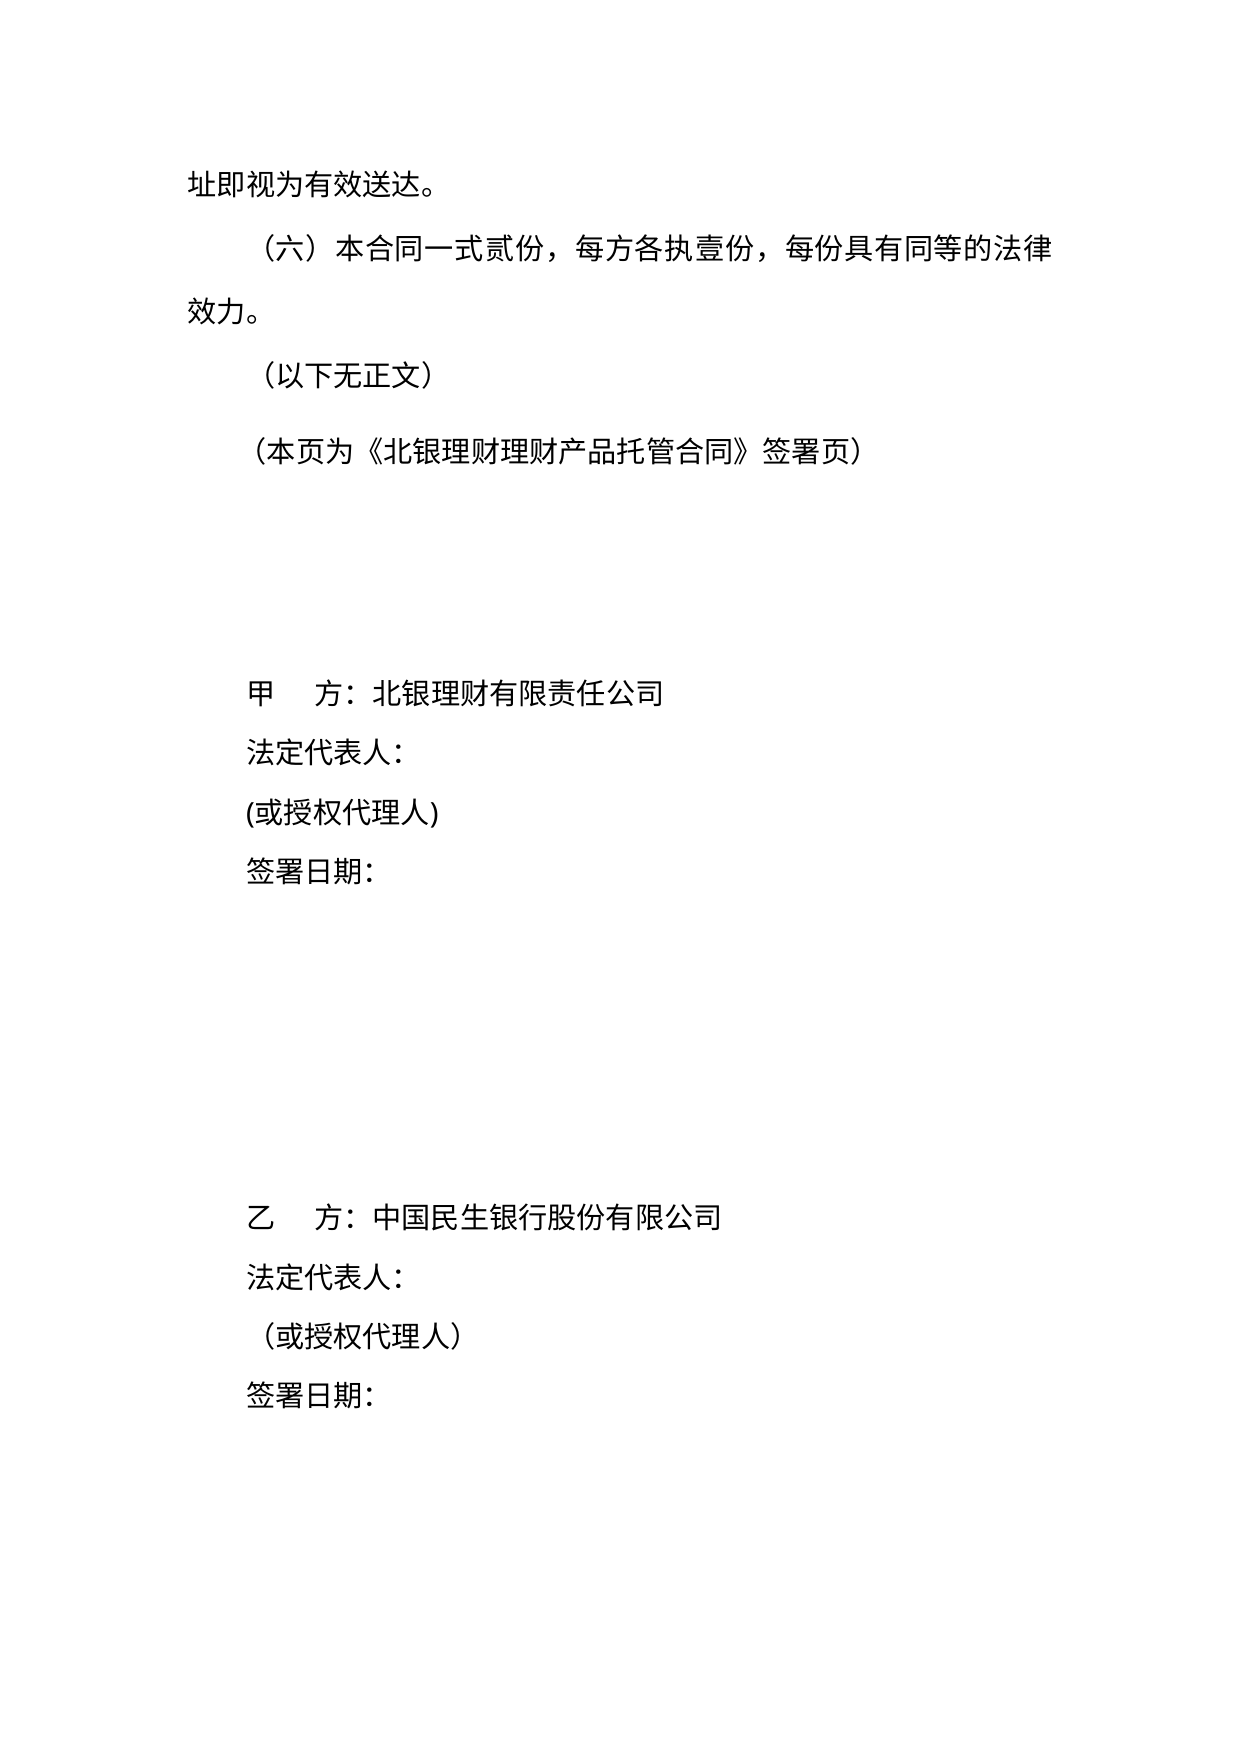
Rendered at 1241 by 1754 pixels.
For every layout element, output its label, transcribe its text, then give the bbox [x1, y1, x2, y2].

text 法定代表人： [187, 730, 1053, 772]
text （或授权代理人） [187, 1313, 1053, 1356]
text 乙 方：中国民生银行股份有限公司 [187, 1195, 1053, 1237]
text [187, 162, 1053, 204]
text （六）本合同一式贰份，每方各执壹份，每份具有同等的法律效力。 [187, 225, 1053, 331]
text 甲 方：北银理财有限责任公司 [187, 671, 1053, 713]
text （本页为《北银理财理财产品托管合同》签署页） [187, 428, 1053, 471]
text 签署日期： [187, 1372, 1053, 1415]
text 法定代表人： [187, 1254, 1053, 1296]
text （以下无正文） [187, 352, 1053, 395]
text 签署日期： [187, 849, 1053, 891]
text (或授权代理人) [187, 789, 1053, 832]
